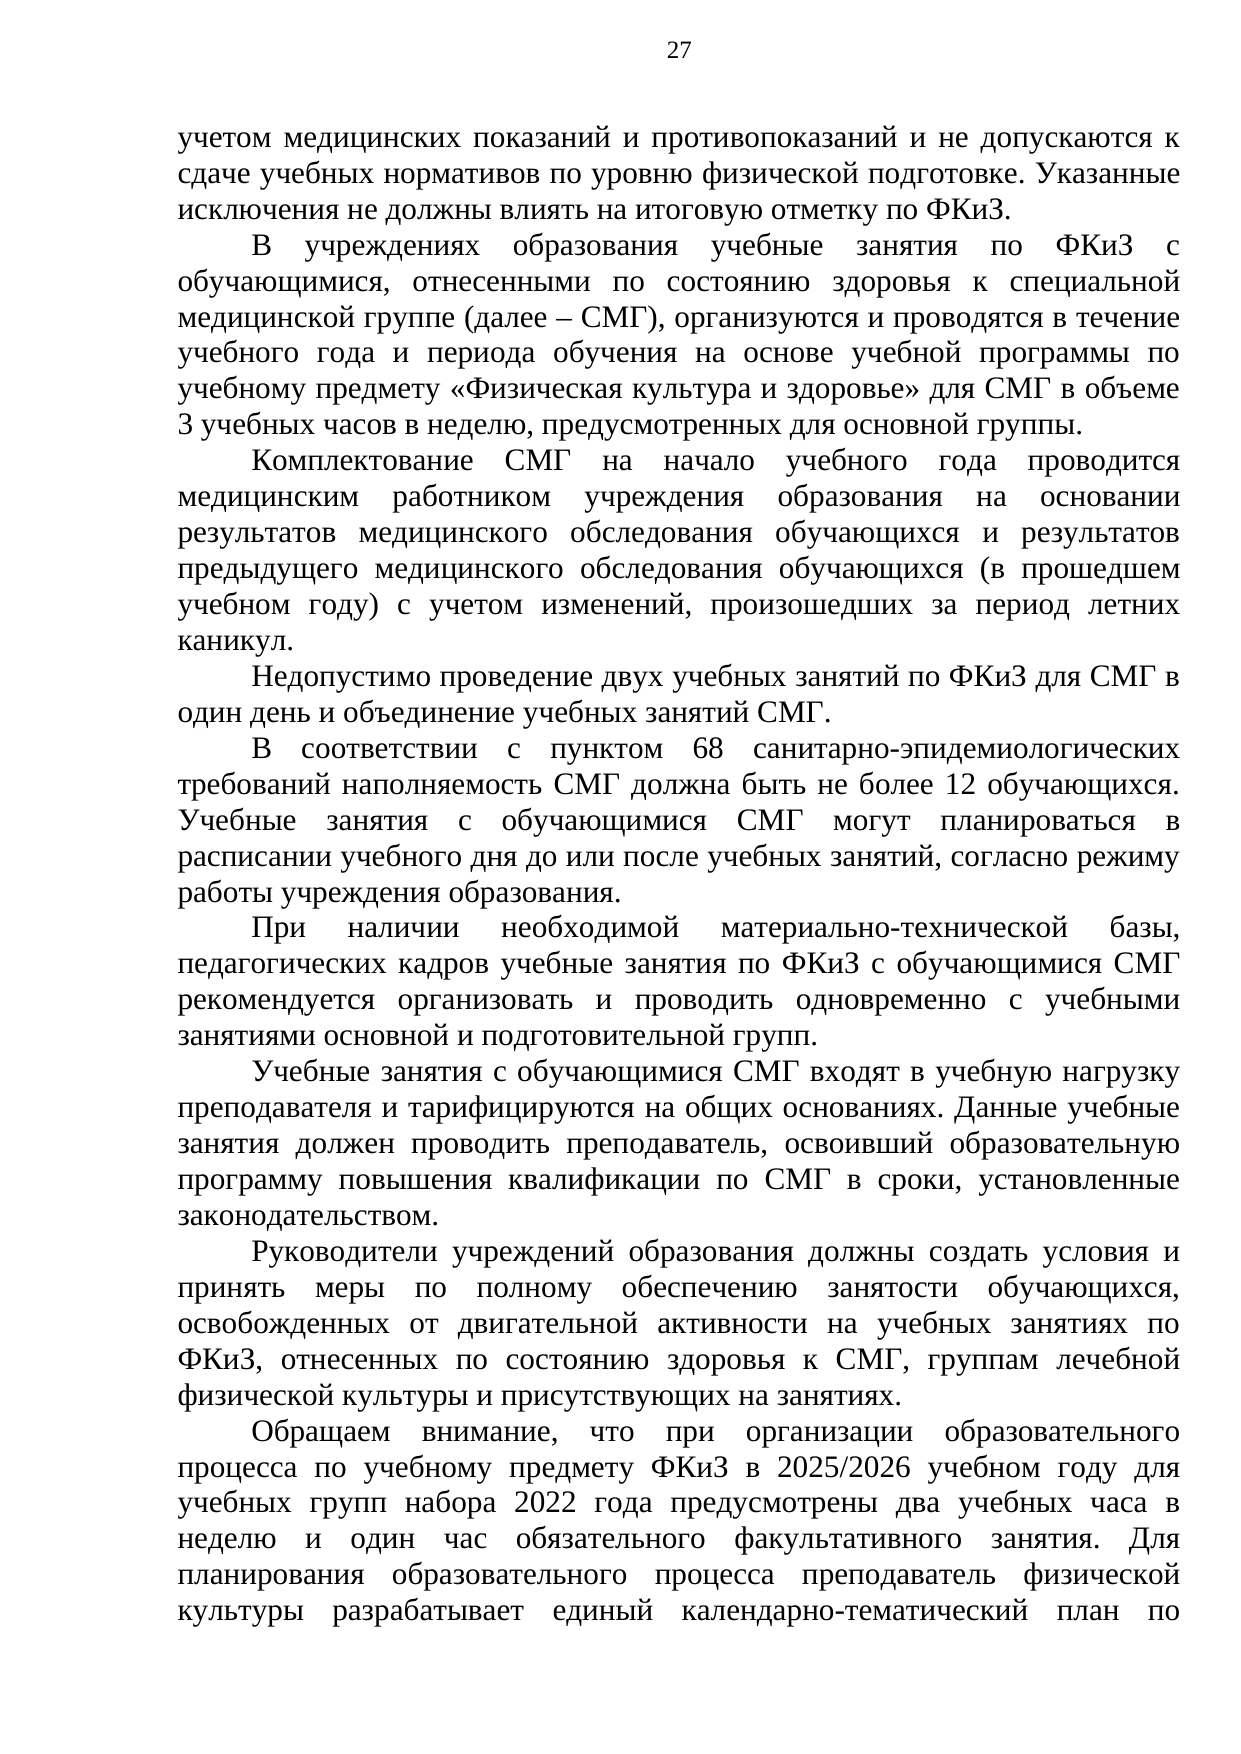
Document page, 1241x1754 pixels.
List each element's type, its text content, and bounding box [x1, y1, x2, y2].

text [177, 1412, 1181, 1627]
text В учреждениях образования учебные занятия по ФКиЗ с обучающимися, отнесенными по состоянию здоровья к специальной медицинской группе (далее – СМГ), организуются и проводятся в течение учебного года и периода обучения на основе учебной программы по учебному предмету «Физическая культура и здоровье» для СМГ в объеме 3 учебных часов в неделю, предусмотренных для основной группы. [177, 226, 1181, 442]
text При наличии необходимой материально-технической базы, педагогических кадров учебные занятия по ФКиЗ с обучающимися СМГ рекомендуется организовать и проводить одновременно с учебными занятиями основной и подготовительной групп. [177, 909, 1181, 1052]
text Недопустимо проведение двух учебных занятий по ФКиЗ для СМГ в один день и объединение учебных занятий СМГ. [177, 657, 1181, 729]
text Руководители учреждений образования должны создать условия и принять меры по полному обеспечению занятости обучающихся, освобожденных от двигательной активности на учебных занятиях по ФКиЗ, отнесенных по состоянию здоровья к СМГ, группам лечебной физической культуры и присутствующих на занятиях. [177, 1232, 1181, 1412]
text Комплектование СМГ на начало учебного года проводится медицинским работником учреждения образования на основании результатов медицинского обследования обучающихся и результатов предыдущего медицинского обследования обучающихся (в прошедшем учебном году) с учетом изменений, произошедших за период летних каникул. [177, 442, 1181, 657]
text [177, 118, 1181, 226]
text Учебные занятия с обучающимися СМГ входят в учебную нагрузку преподавателя и тарифицируются на общих основаниях. Данные учебные занятия должен проводить преподаватель, освоивший образовательную программу повышения квалификации по СМГ в сроки, установленные законодательством. [177, 1052, 1181, 1232]
text В соответствии с пунктом 68 санитарно-эпидемиологических требований наполняемость СМГ должна быть не более 12 обучающихся. Учебные занятия с обучающимися СМГ могут планироваться в расписании учебного дня до или после учебных занятий, согласно режиму работы учреждения образования. [177, 729, 1181, 909]
